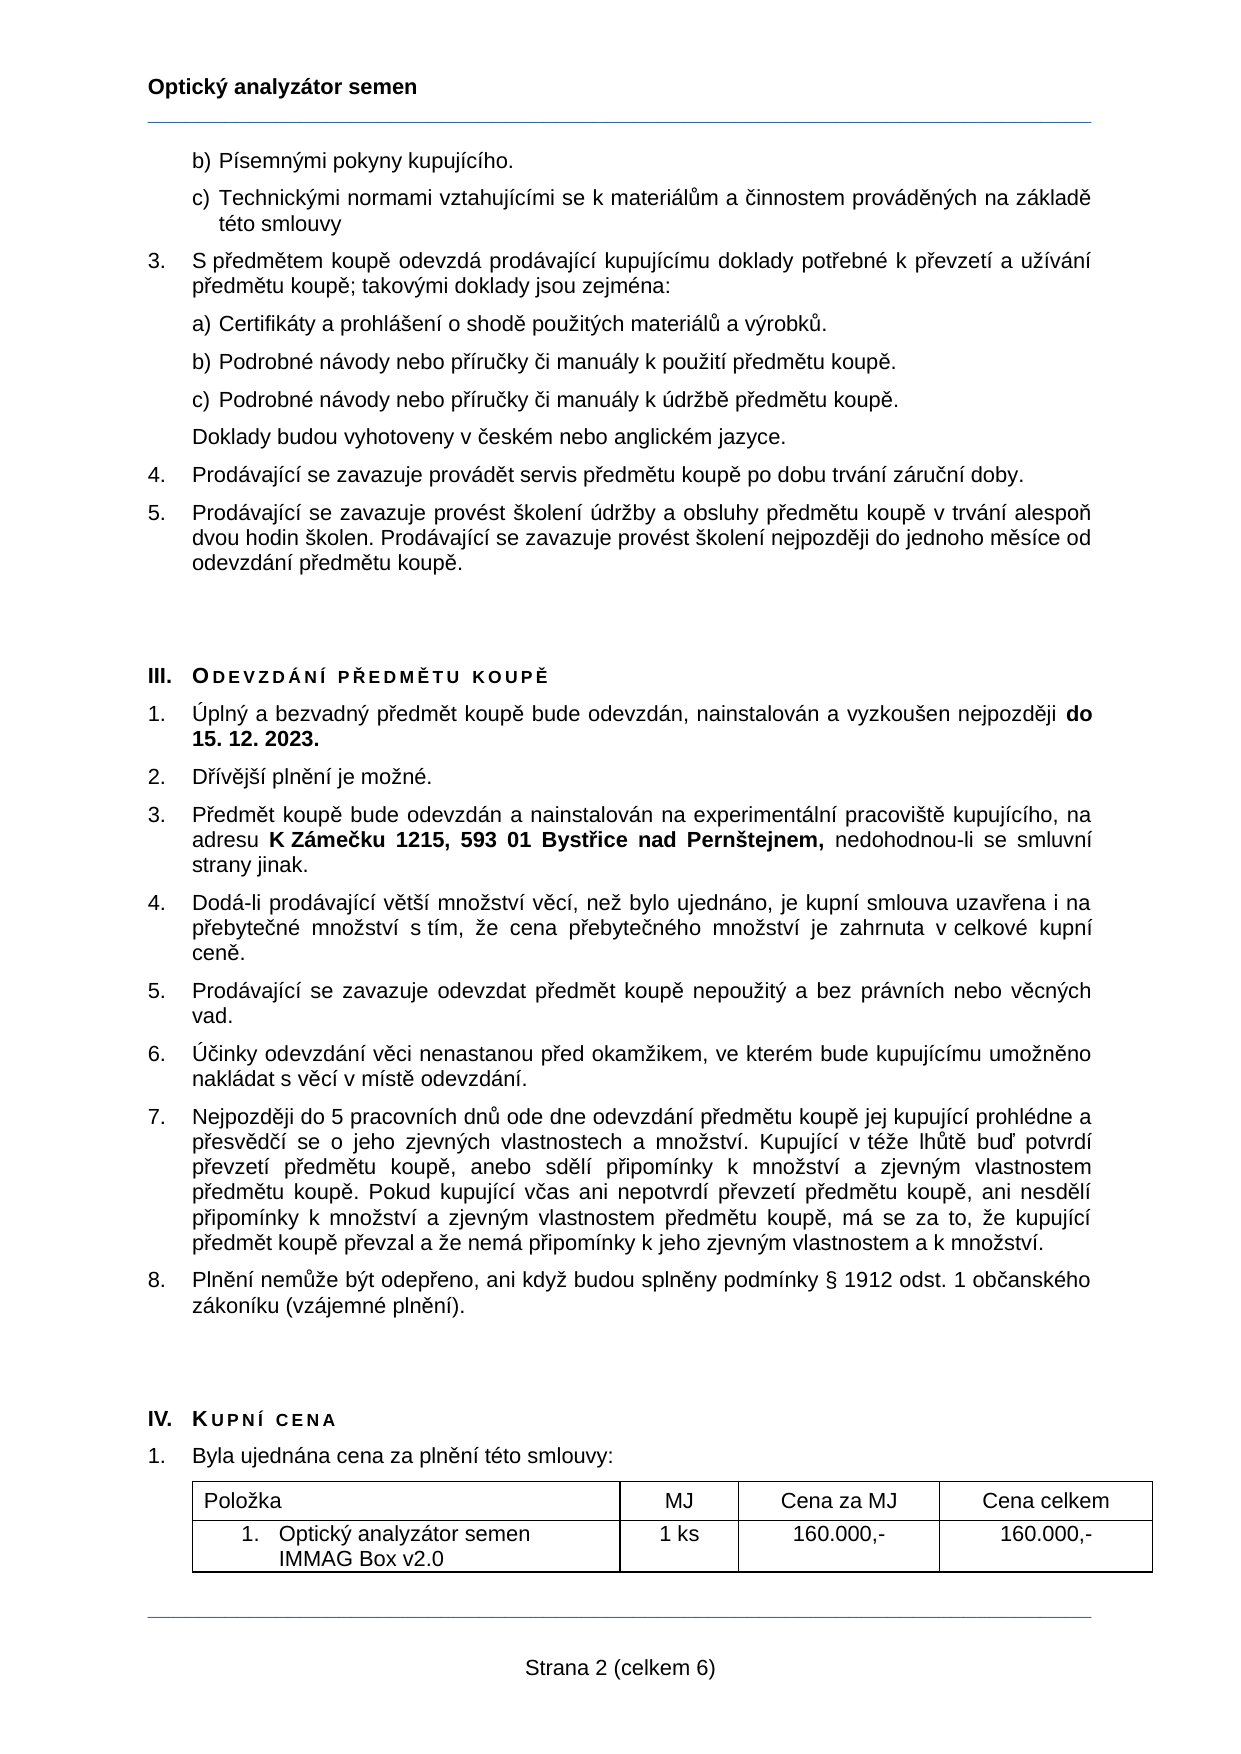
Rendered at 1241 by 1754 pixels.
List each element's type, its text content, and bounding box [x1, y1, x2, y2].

list Dodá-li prodávající větší množství věcí, než bylo ujednáno, je kupní smlouva uzavřena i na přebytečné množství s tím, že cena přebytečného množství je zahrnuta v celkové kupní ceně. [148, 890, 1093, 965]
table_cell 160.000,- [739, 1521, 939, 1571]
list Kupní cena [148, 1406, 1093, 1431]
list Dřívější plnění je možné. [148, 764, 1093, 789]
list Byla ujednána cena za plnění této smlouvy: [148, 1443, 1093, 1469]
list Nejpozději do 5 pracovních dnů ode dne odevzdání předmětu koupě jej kupující prohlédne a přesvědčí se o jeho zjevných vlastnostech a množství. Kupující v téže lhůtě buď potvrdí převzetí předmětu koupě, anebo sdělí připomínky k množství a zjevným vlastnostem předmětu koupě. Pokud kupující včas ani nepotvrdí převzetí předmětu koupě, ani nesdělí připomínky k množství a zjevným vlastnostem předmětu koupě, má se za to, že kupující předmět koupě převzal a že nemá připomínky k jeho zjevným vlastnostem a k množství. [148, 1104, 1093, 1255]
list Písemnými pokyny kupujícího. [192, 148, 1093, 173]
list Technickými normami vztahujícími se k materiálům a činnostem prováděných na základě této smlouvy [192, 185, 1093, 236]
table_cell Optický analyzátor semen IMMAG Box v2.0 [193, 1521, 619, 1571]
table_cell 160.000,- [940, 1521, 1152, 1571]
list Prodávající se zavazuje odevzdat předmět koupě nepoužitý a bez právních nebo věcných vad. [148, 978, 1093, 1028]
list Podrobné návody nebo příručky či manuály k použití předmětu koupě. [192, 349, 1093, 374]
table_header Cena celkem [940, 1482, 1152, 1520]
list Prodávající se zavazuje provést školení údržby a obsluhy předmětu koupě v trvání alespoň dvou hodin školen. Prodávající se zavazuje provést školení nejpozději do jednoho měsíce od odevzdání předmětu koupě. [148, 500, 1093, 575]
list S předmětem koupě odevzdá prodávající kupujícímu doklady potřebné k převzetí a užívání předmětu koupě; takovými doklady jsou zejména: [148, 248, 1093, 299]
list Podrobné návody nebo příručky či manuály k údržbě předmětu koupě. [192, 387, 1093, 412]
list Certifikáty a prohlášení o shodě použitých materiálů a výrobků. [192, 311, 1093, 336]
table_header Cena za MJ [739, 1482, 939, 1520]
list Předmět koupě bude odevzdán a nainstalován na experimentální pracoviště kupujícího, na adresu K Zámečku 1215, 593 01 Bystřice nad Pernštejnem, nedohodnou-li se smluvní strany jinak. [148, 802, 1093, 877]
table_header MJ [621, 1482, 738, 1520]
list Plnění nemůže být odepřeno, ani když budou splněny podmínky § 1912 odst. 1 občanského zákoníku (vzájemné plnění). [148, 1267, 1093, 1318]
list Odevzdání předmětu koupě [148, 663, 1093, 688]
list Úplný a bezvadný předmět koupě bude odevzdán, nainstalován a vyzkoušen nejpozději do 15. 12. 2023. [148, 701, 1093, 751]
table_header Položka [193, 1482, 619, 1520]
list Prodávající se zavazuje provádět servis předmětu koupě po dobu trvání záruční doby. [148, 462, 1093, 487]
list Doklady budou vyhotoveny v českém nebo anglickém jazyce. [192, 424, 1093, 449]
list Účinky odevzdání věci nenastanou před okamžikem, ve kterém bude kupujícímu umožněno nakládat s věcí v místě odevzdání. [148, 1041, 1093, 1091]
table_cell 1 ks [621, 1521, 738, 1571]
